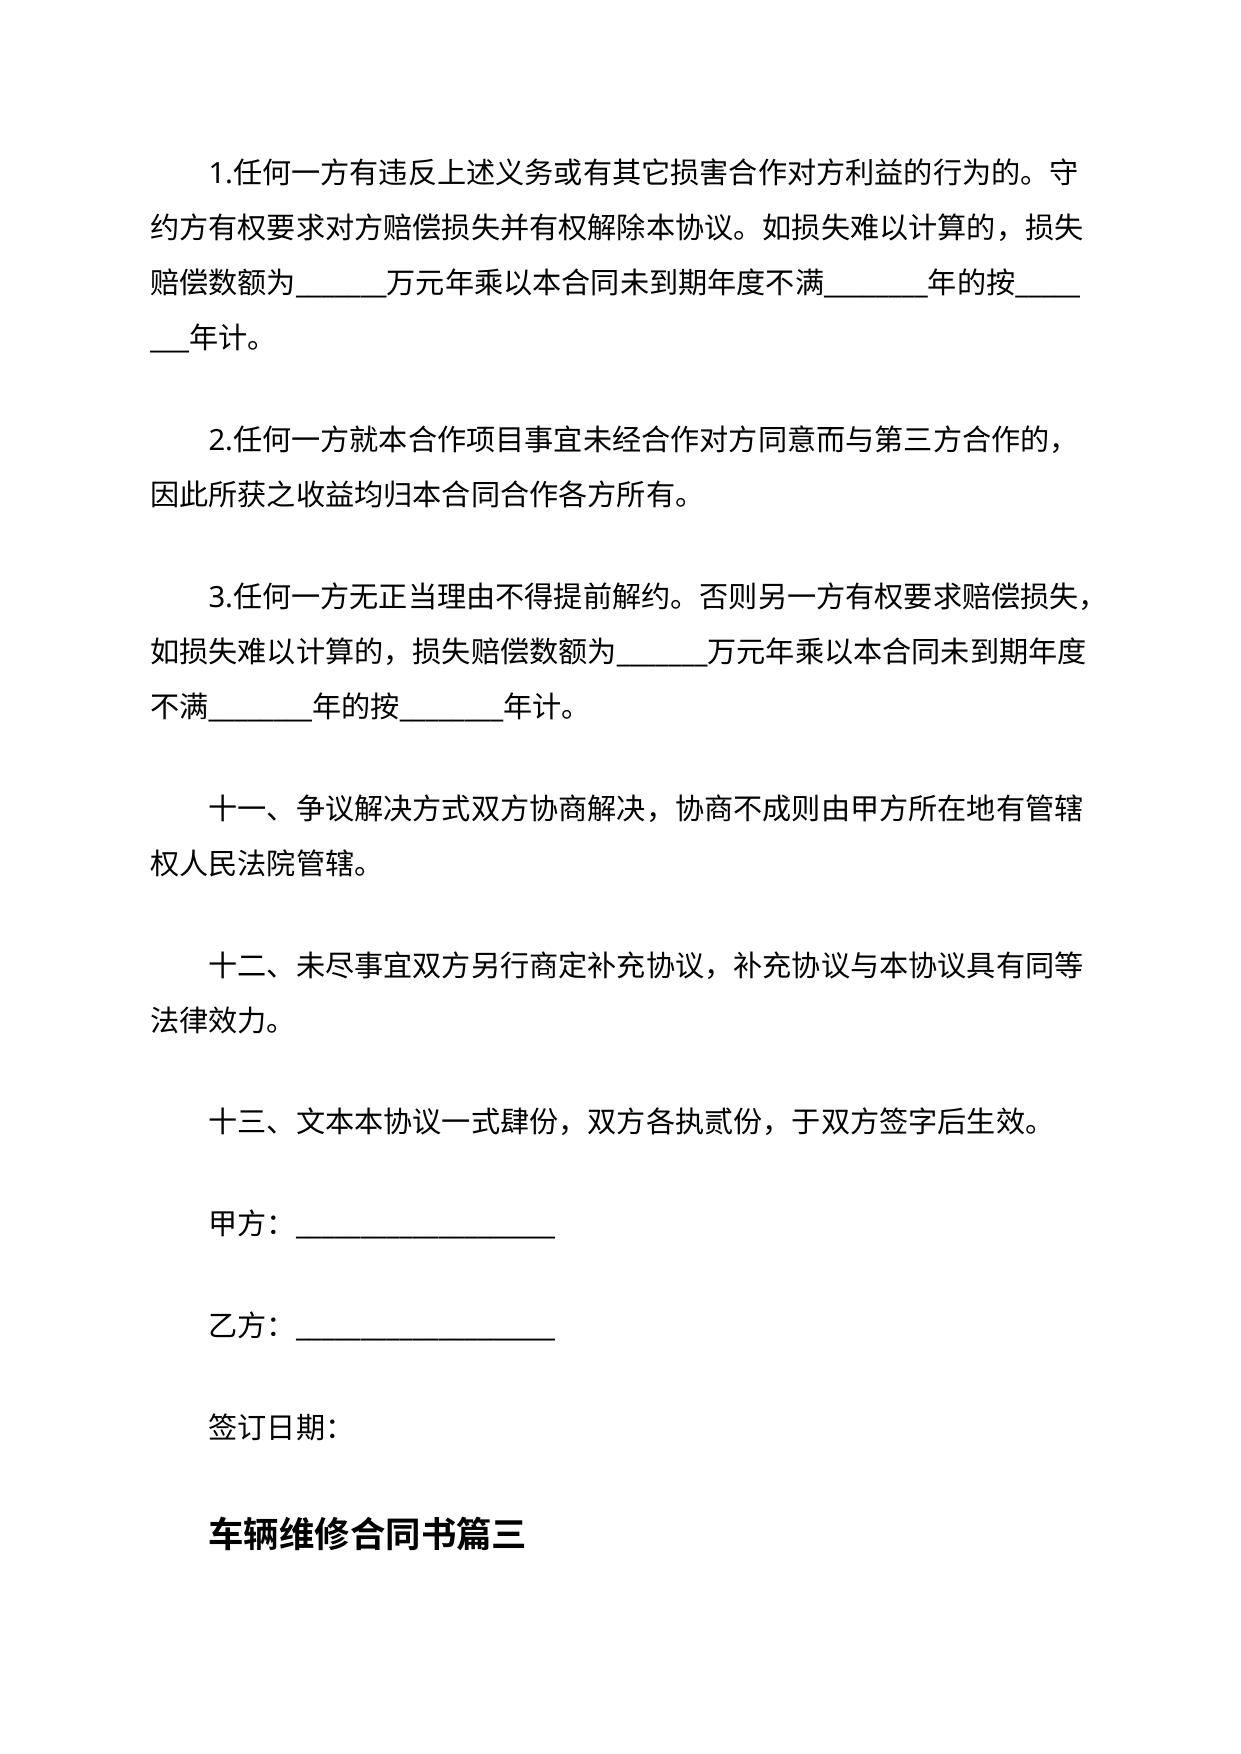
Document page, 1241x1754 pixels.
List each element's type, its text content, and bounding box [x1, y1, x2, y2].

text 1.任何一方有违反上述义务或有其它损害合作对方利益的行为的。守约方有权要求对方赔偿损失并有权解除本协议。如损失难以计算的，损失赔偿数额为_______万元年乘以本合同未到期年度不满________年的按________年计。 [150, 150, 1090, 357]
text 甲方：____________________ [150, 1201, 1090, 1243]
text 车辆维修合同书篇三 [150, 1506, 1090, 1558]
text 十三、文本本协议一式肆份，双方各执贰份，于双方签字后生效。 [150, 1099, 1090, 1141]
text 十二、未尽事宜双方另行商定补充协议，补充协议与本协议具有同等法律效力。 [150, 942, 1090, 1039]
text 十一、争议解决方式双方协商解决，协商不成则由甲方所在地有管辖权人民法院管辖。 [150, 786, 1090, 883]
text 乙方：____________________ [150, 1303, 1090, 1345]
text 2.任何一方就本合作项目事宜未经合作对方同意而与第三方合作的，因此所获之收益均归本合同合作各方所有。 [150, 417, 1090, 514]
text 3.任何一方无正当理由不得提前解约。否则另一方有权要求赔偿损失，如损失难以计算的，损失赔偿数额为_______万元年乘以本合同未到期年度不满________年的按________年计。 [150, 574, 1090, 726]
text 签订日期： [150, 1405, 1090, 1447]
